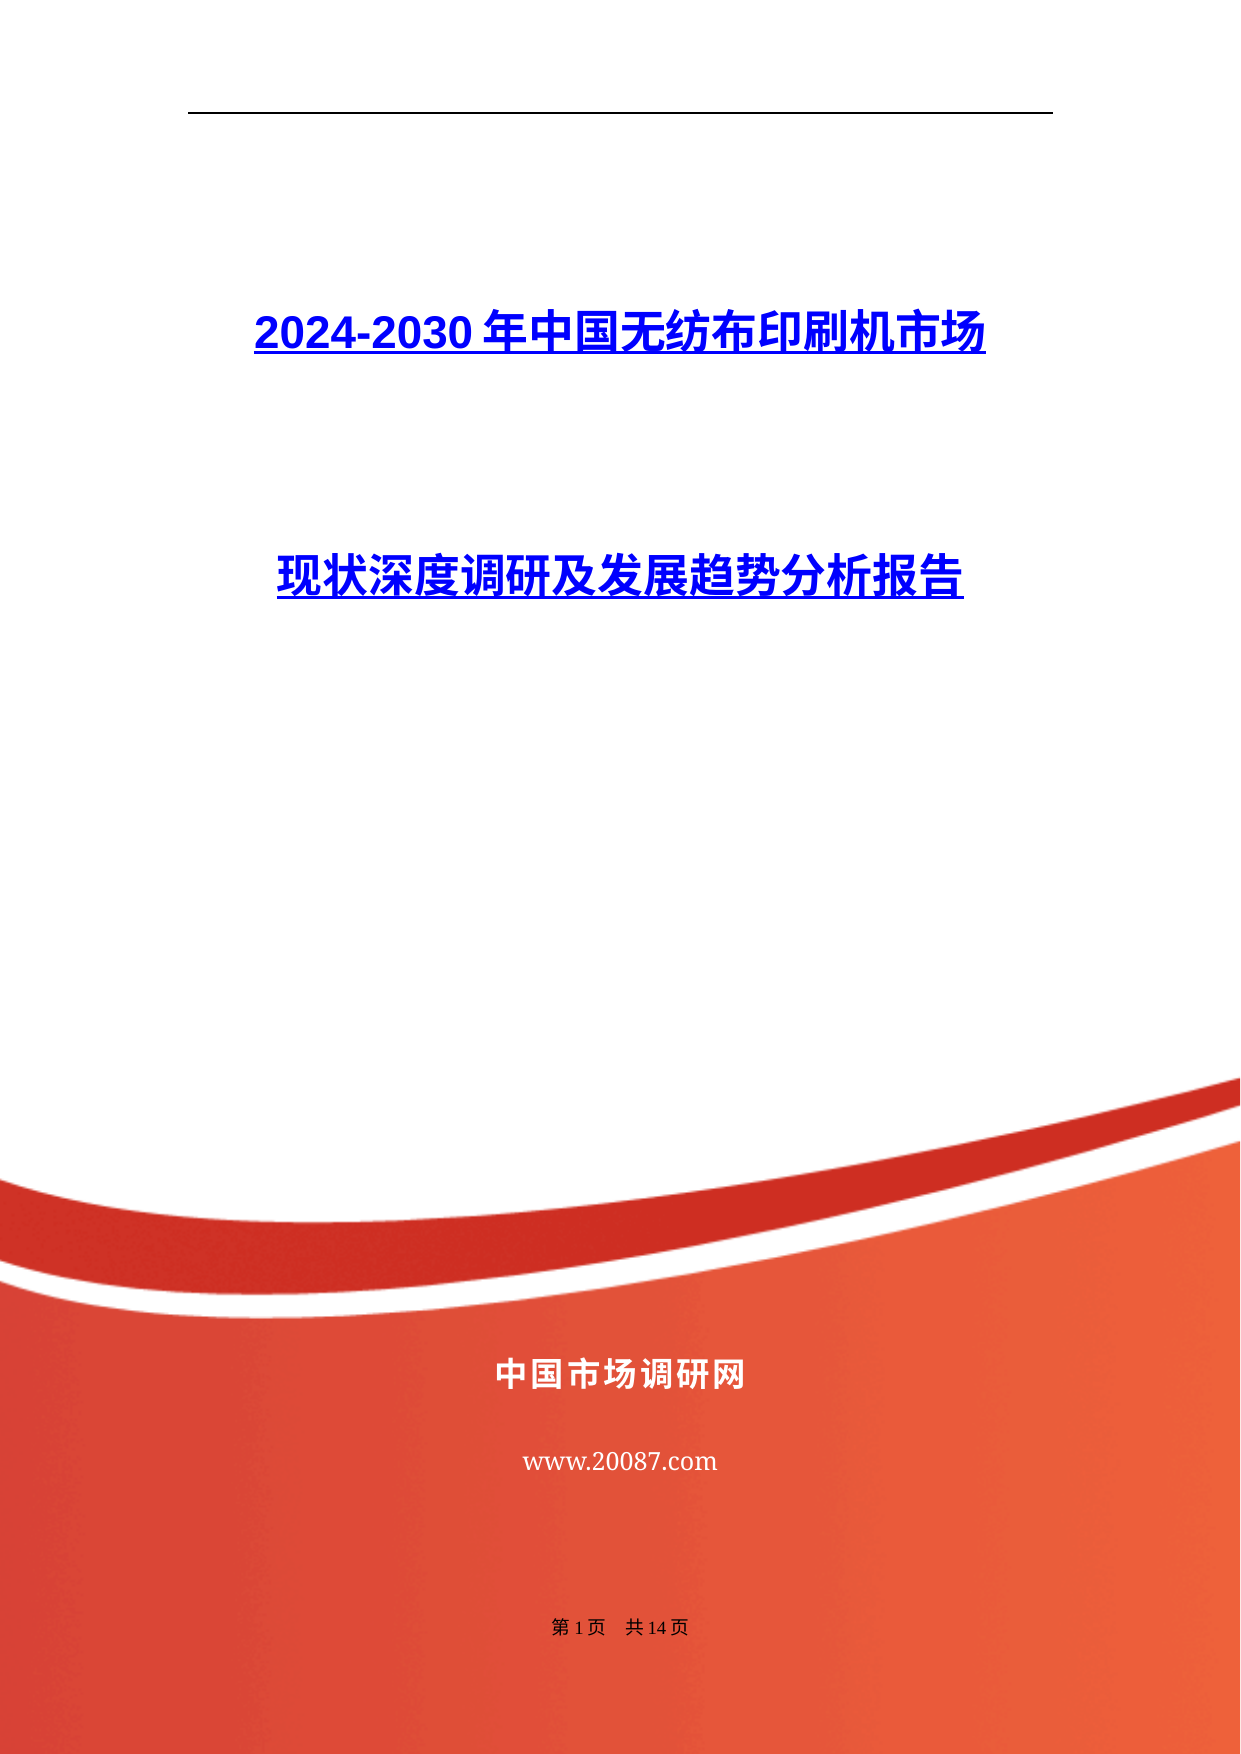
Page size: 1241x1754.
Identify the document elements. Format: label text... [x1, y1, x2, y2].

subtitle 中国市场调研网 [187, 1339, 1053, 1404]
text www.20087.com [187, 1428, 1053, 1493]
table_header 2024-2030年中国无纺布印刷机市场现状深度调研及发展趋势分析报告 [188, 207, 1053, 773]
picture [0, 1006, 1241, 1754]
